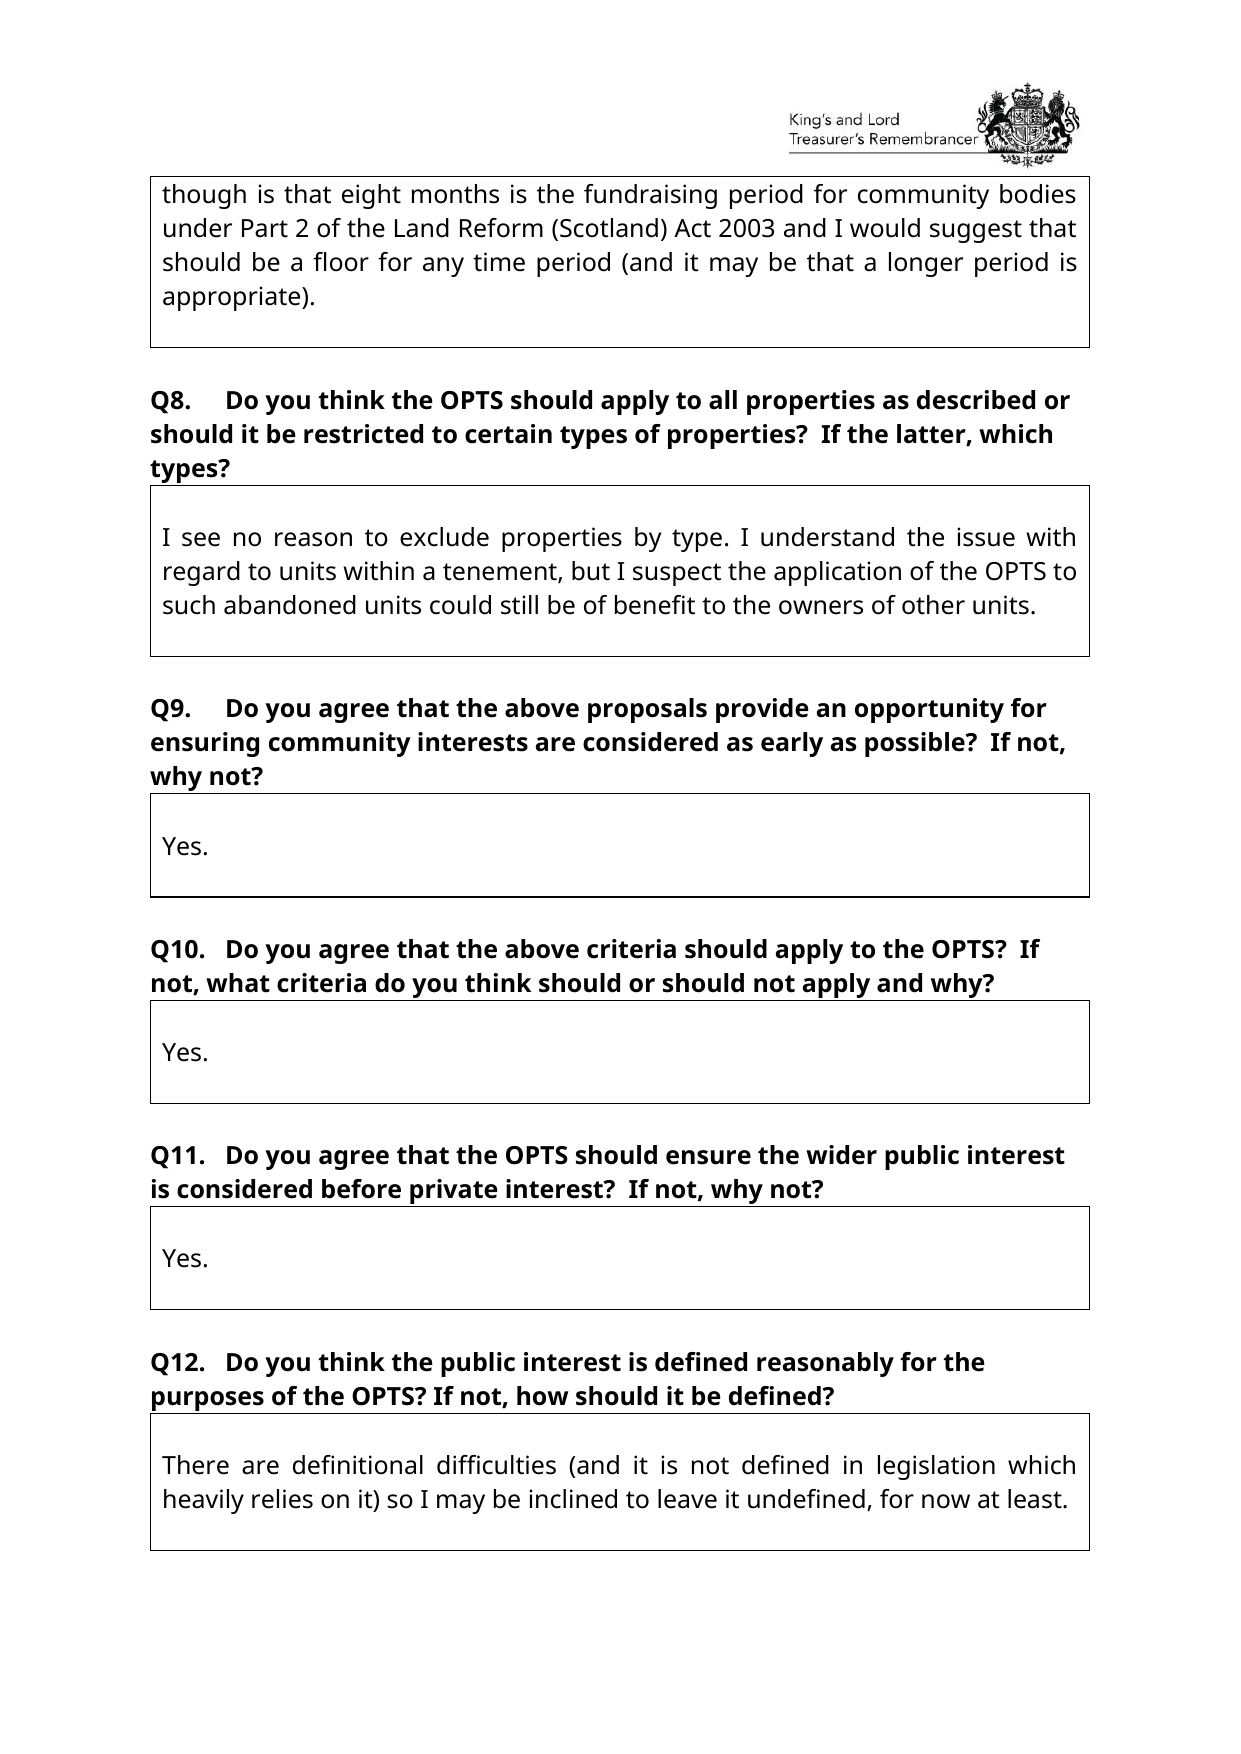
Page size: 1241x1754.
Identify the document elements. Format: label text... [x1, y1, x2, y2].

table_header There are definitional difficulties (and it is not defined in legislation which heavily relies on it) so I may be inclined to leave it undefined, for now at least. [151, 1414, 1089, 1550]
text Q10. Do you agree that the above criteria should apply to the OPTS? If not, what criteria do you think should or should not apply and why? [150, 931, 1090, 999]
table_header Yes. [151, 1207, 1089, 1309]
table_header I see no reason to exclude properties by type. I understand the issue with regard to units within a tenement, but I suspect the application of the OPTS to such abandoned units could still be of benefit to the owners of other units. [151, 486, 1089, 656]
table_header Yes. [151, 794, 1089, 896]
text Q9. Do you agree that the above proposals provide an opportunity for ensuring community interests are considered as early as possible? If not, why not? [150, 691, 1090, 793]
text Q11. Do you agree that the OPTS should ensure the wider public interest is considered before private interest? If not, why not? [150, 1138, 1090, 1206]
picture [775, 73, 1091, 176]
text Q12. Do you think the public interest is defined reasonably for the purposes of the OPTS? If not, how should it be defined? [150, 1344, 1090, 1412]
table_header Yes. [151, 1001, 1089, 1103]
text Q8. Do you think the OPTS should apply to all properties as described or should it be restricted to certain types of properties? If the latter, which types? [150, 382, 1090, 484]
